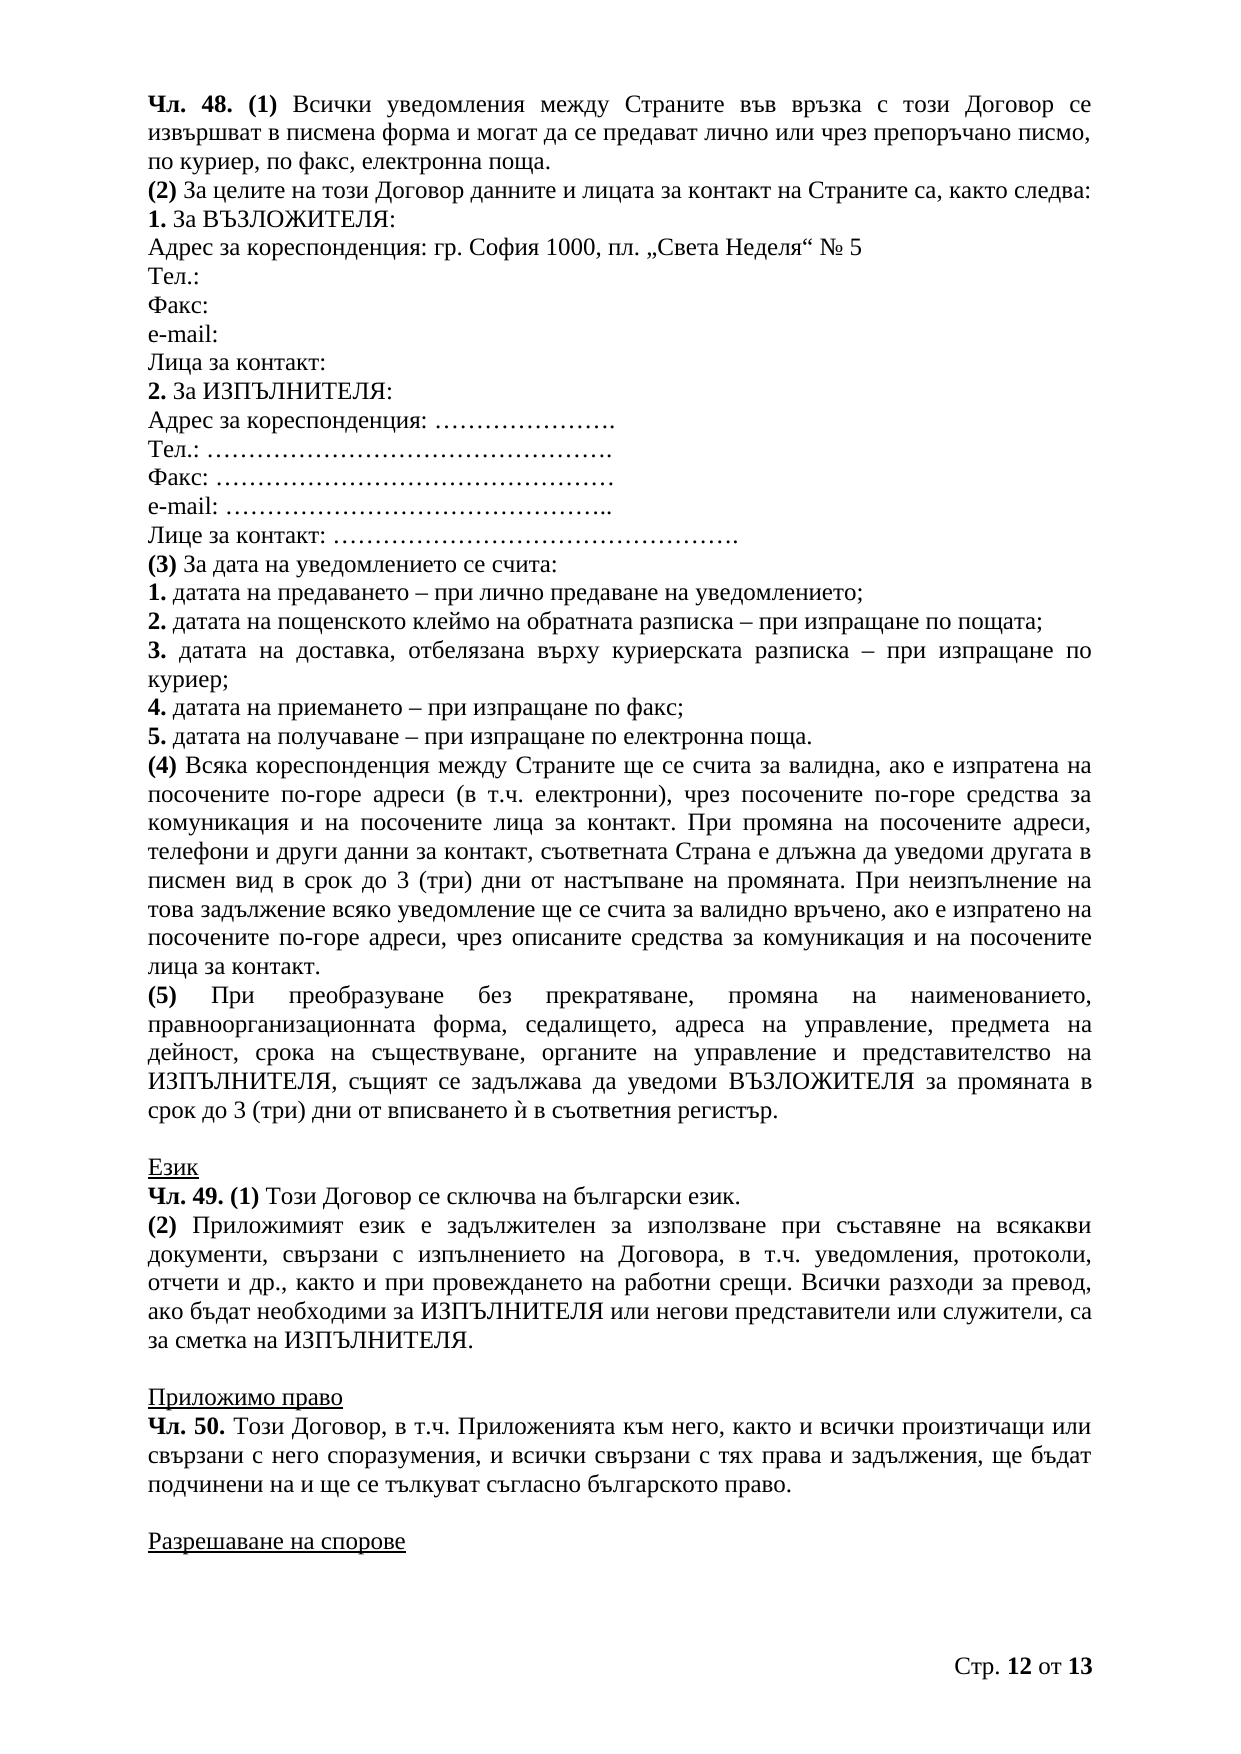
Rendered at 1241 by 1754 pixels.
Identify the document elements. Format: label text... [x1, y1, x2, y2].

text (2) За целите на този Договор данните и лицата за контакт на Страните са, както следва: [148, 175, 1093, 204]
text Разрешаване на спорове [148, 1526, 1093, 1555]
text Чл. 49. (1) Този Договор се сключва на български език. [148, 1181, 1093, 1210]
text Език [148, 1152, 1093, 1181]
text Лица за контакт: [148, 347, 1093, 376]
text Чл. 48. (1) Всички уведомления между Страните във връзка с този Договор се извършват в писмена форма и могат да се предават лично или чрез препоръчано писмо, по куриер, по факс, електронна поща. [148, 89, 1093, 175]
text Приложимо право [148, 1382, 1093, 1411]
text 5. датата на получаване – при изпращане по електронна поща. [148, 721, 1093, 750]
text Лице за контакт: …………………………………………. [148, 520, 1093, 549]
text 1. датата на предаването – при лично предаване на уведомлението; [148, 577, 1093, 606]
text e-mail: [148, 319, 1093, 347]
text 1. За ВЪЗЛОЖИТЕЛЯ: [148, 204, 1093, 232]
text e-mail: ……………………………………….. [148, 491, 1093, 520]
text Чл. 50. Този Договор, в т.ч. Приложенията към него, както и всички произтичащи или свързани с него споразумения, и всички свързани с тях права и задължения, ще бъдат подчинени на и ще се тълкуват съгласно българското право. [148, 1411, 1093, 1497]
text Адрес за кореспонденция: гр. София 1000, пл. „Света Неделя“ № 5 [148, 232, 1093, 261]
text (4) Всяка кореспонденция между Страните ще се счита за валидна, ако е изпратена на посочените по-горе адреси (в т.ч. електронни), чрез посочените по-горе средства за комуникация и на посочените лица за контакт. При промяна на посочените адреси, телефони и други данни за контакт, съответната Страна е длъжна да уведоми другата в писмен вид в срок до 3 (три) дни от настъпване на промяната. При неизпълнение на това задължение всяко уведомление ще се счита за валидно връчено, ако е изпратено на посочените по-горе адреси, чрез описаните средства за комуникация и на посочените лица за контакт. [148, 750, 1093, 980]
text (3) За дата на уведомлението се счита: [148, 549, 1093, 577]
text Тел.: …………………………………………. [148, 434, 1093, 462]
text Факс: [148, 290, 1093, 319]
text Адрес за кореспонденция: …………………. [148, 405, 1093, 434]
text Факс: ………………………………………… [148, 462, 1093, 491]
text Тел.: [148, 261, 1093, 290]
text 4. датата на приемането – при изпращане по факс; [148, 692, 1093, 721]
text (2) Приложимият език е задължителен за използване при съставяне на всякакви документи, свързани с изпълнението на Договора, в т.ч. уведомления, протоколи, отчети и др., както и при провеждането на работни срещи. Всички разходи за превод, ако бъдат необходими за ИЗПЪЛНИТЕЛЯ или негови представители или служители, са за сметка на ИЗПЪЛНИТЕЛЯ. [148, 1210, 1093, 1354]
text 2. За ИЗПЪЛНИТЕЛЯ: [148, 376, 1093, 405]
text 2. датата на пощенското клеймо на обратната разписка – при изпращане по пощата; [148, 606, 1093, 635]
text 3. датата на доставка, отбелязана върху куриерската разписка – при изпращане по куриер; [148, 635, 1093, 692]
text (5) При преобразуване без прекратяване, промяна на наименованието, правноорганизационната форма, седалището, адреса на управление, предмета на дейност, срока на съществуване, органите на управление и представителство на ИЗПЪЛНИТЕЛЯ, същият се задължава да уведоми ВЪЗЛОЖИТЕЛЯ за промяната в срок до 3 (три) дни от вписването ѝ в съответния регистър. [148, 980, 1093, 1124]
